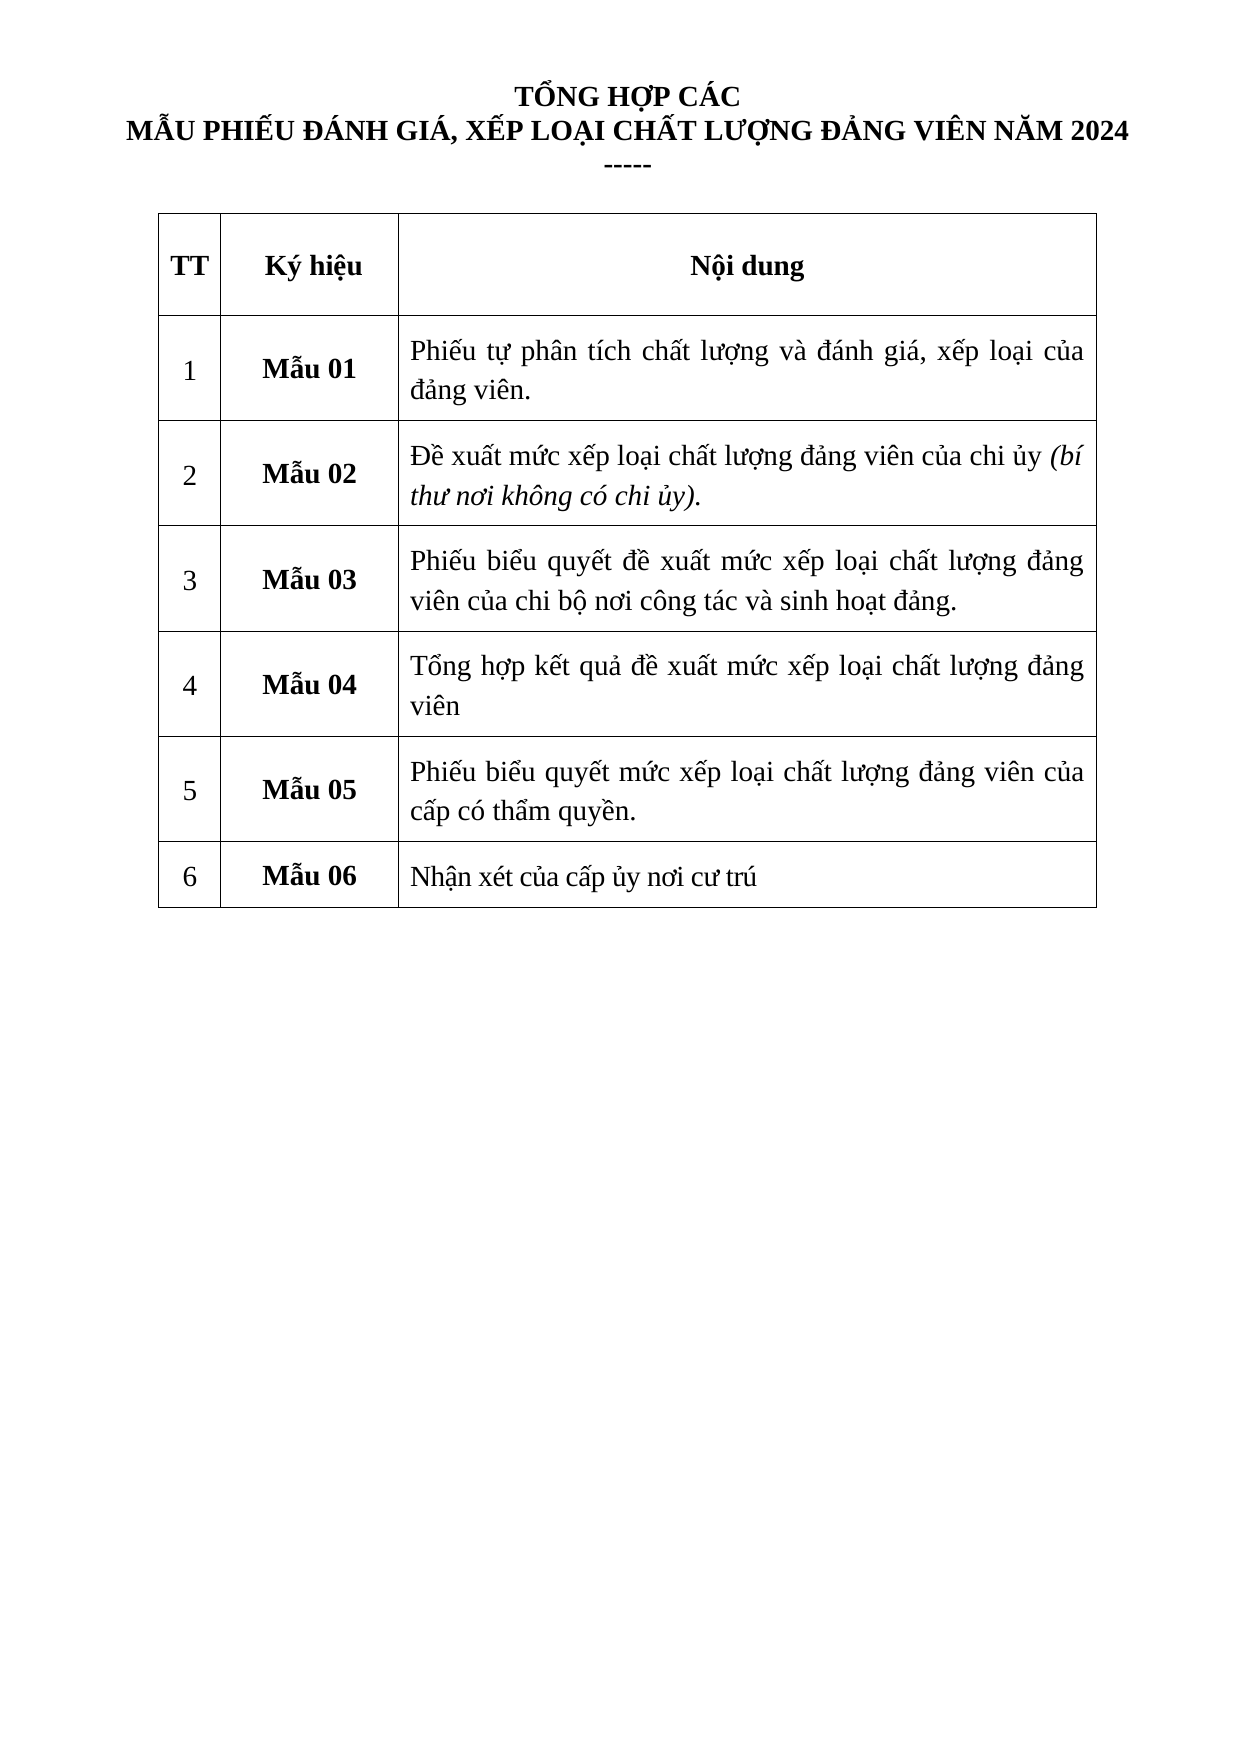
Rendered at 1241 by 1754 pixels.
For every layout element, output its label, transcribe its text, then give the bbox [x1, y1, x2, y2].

table_header Ký hiệu [221, 214, 398, 315]
table_cell Phiếu biểu quyết đề xuất mức xếp loại chất lượng đảng viên của chi bộ nơi công tác và sinh hoạt đảng. [399, 526, 1096, 631]
table_cell Mẫu 05 [221, 737, 398, 841]
table_cell Mẫu 04 [221, 632, 398, 736]
table_header Nội dung [399, 214, 1096, 315]
table_cell 4 [159, 632, 220, 736]
table_cell 1 [159, 316, 220, 420]
table_cell Phiếu tự phân tích chất lượng và đánh giá, xếp loại của đảng viên. [399, 316, 1096, 420]
table_cell 5 [159, 737, 220, 841]
table_cell Phiếu biểu quyết mức xếp loại chất lượng đảng viên của cấp có thẩm quyền. [399, 737, 1096, 841]
table_cell 6 [159, 842, 220, 907]
table_cell Đề xuất mức xếp loại chất lượng đảng viên của chi ủy (bí thư nơi không có chi ủy). [399, 421, 1096, 525]
table_cell 2 [159, 421, 220, 525]
text ----- [103, 146, 1152, 180]
text TỔNG HỢP CÁC [103, 79, 1152, 113]
table_cell Mẫu 02 [221, 421, 398, 525]
table_header TT [159, 214, 220, 315]
table_cell Mẫu 03 [221, 526, 398, 631]
text MẪU PHIẾU ĐÁNH GIÁ, XẾP LOẠI CHẤT LƯỢNG ĐẢNG VIÊN NĂM 2024 [103, 113, 1152, 146]
table_cell Mẫu 01 [221, 316, 398, 420]
table_cell Mẫu 06 [221, 842, 398, 907]
table_cell 3 [159, 526, 220, 631]
table_cell Tổng hợp kết quả đề xuất mức xếp loại chất lượng đảng viên [399, 632, 1096, 736]
table_cell Nhận xét của cấp ủy nơi cư trú [399, 842, 1096, 907]
